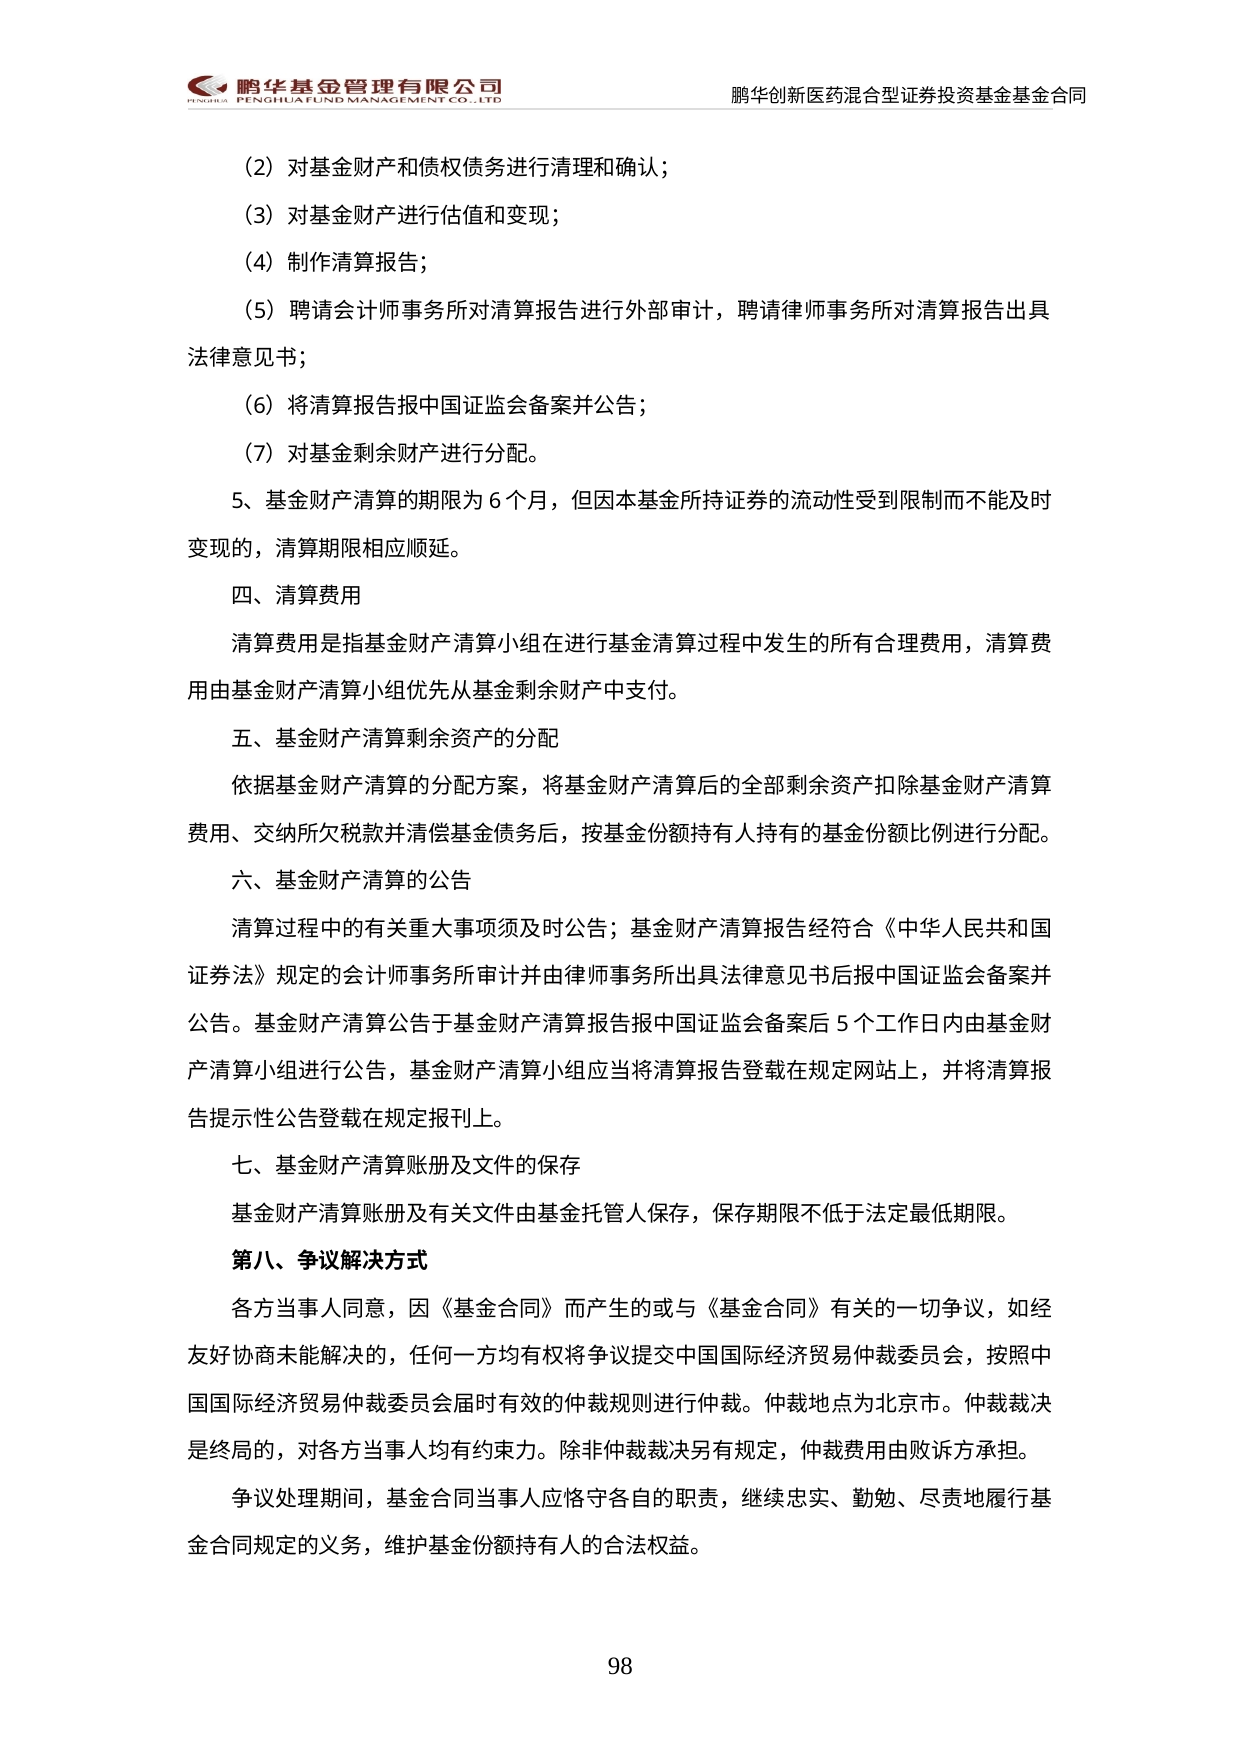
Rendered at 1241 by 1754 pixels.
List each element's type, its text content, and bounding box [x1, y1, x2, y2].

text 五、基金财产清算剩余资产的分配 [187, 721, 1053, 752]
text 第八、争议解决方式 [187, 1243, 1053, 1275]
text 依据基金财产清算的分配方案，将基金财产清算后的全部剩余资产扣除基金财产清算费用、交纳所欠税款并清偿基金债务后，按基金份额持有人持有的基金份额比例进行分配。 [187, 768, 1053, 847]
text （5）聘请会计师事务所对清算报告进行外部审计，聘请律师事务所对清算报告出具法律意见书； [187, 293, 1053, 372]
text 争议处理期间，基金合同当事人应恪守各自的职责，继续忠实、勤勉、尽责地履行基金合同规定的义务，维护基金份额持有人的合法权益。 [187, 1481, 1053, 1560]
text （3）对基金财产进行估值和变现； [187, 198, 1053, 229]
text 清算费用是指基金财产清算小组在进行基金清算过程中发生的所有合理费用，清算费用由基金财产清算小组优先从基金剩余财产中支付。 [187, 626, 1053, 705]
picture [187, 73, 501, 103]
text 四、清算费用 [187, 578, 1053, 610]
text 清算过程中的有关重大事项须及时公告；基金财产清算报告经符合《中华人民共和国证券法》规定的会计师事务所审计并由律师事务所出具法律意见书后报中国证监会备案并公告。基金财产清算公告于基金财产清算报告报中国证监会备案后5个工作日内由基金财产清算小组进行公告，基金财产清算小组应当将清算报告登载在规定网站上，并将清算报告提示性公告登载在规定报刊上。 [187, 911, 1053, 1132]
text （6）将清算报告报中国证监会备案并公告； [187, 388, 1053, 420]
text 各方当事人同意，因《基金合同》而产生的或与《基金合同》有关的一切争议，如经友好协商未能解决的，任何一方均有权将争议提交中国国际经济贸易仲裁委员会，按照中国国际经济贸易仲裁委员会届时有效的仲裁规则进行仲裁。仲裁地点为北京市。仲裁裁决是终局的，对各方当事人均有约束力。除非仲裁裁决另有规定，仲裁费用由败诉方承担。 [187, 1291, 1053, 1465]
text 5、基金财产清算的期限为6个月，但因本基金所持证券的流动性受到限制而不能及时变现的，清算期限相应顺延。 [187, 483, 1053, 562]
text （4）制作清算报告； [187, 245, 1053, 277]
text （2）对基金财产和债权债务进行清理和确认； [187, 150, 1053, 182]
text 六、基金财产清算的公告 [187, 863, 1053, 895]
text 七、基金财产清算账册及文件的保存 [187, 1148, 1053, 1180]
text 基金财产清算账册及有关文件由基金托管人保存，保存期限不低于法定最低期限。 [187, 1196, 1053, 1227]
text （7）对基金剩余财产进行分配。 [187, 436, 1053, 467]
